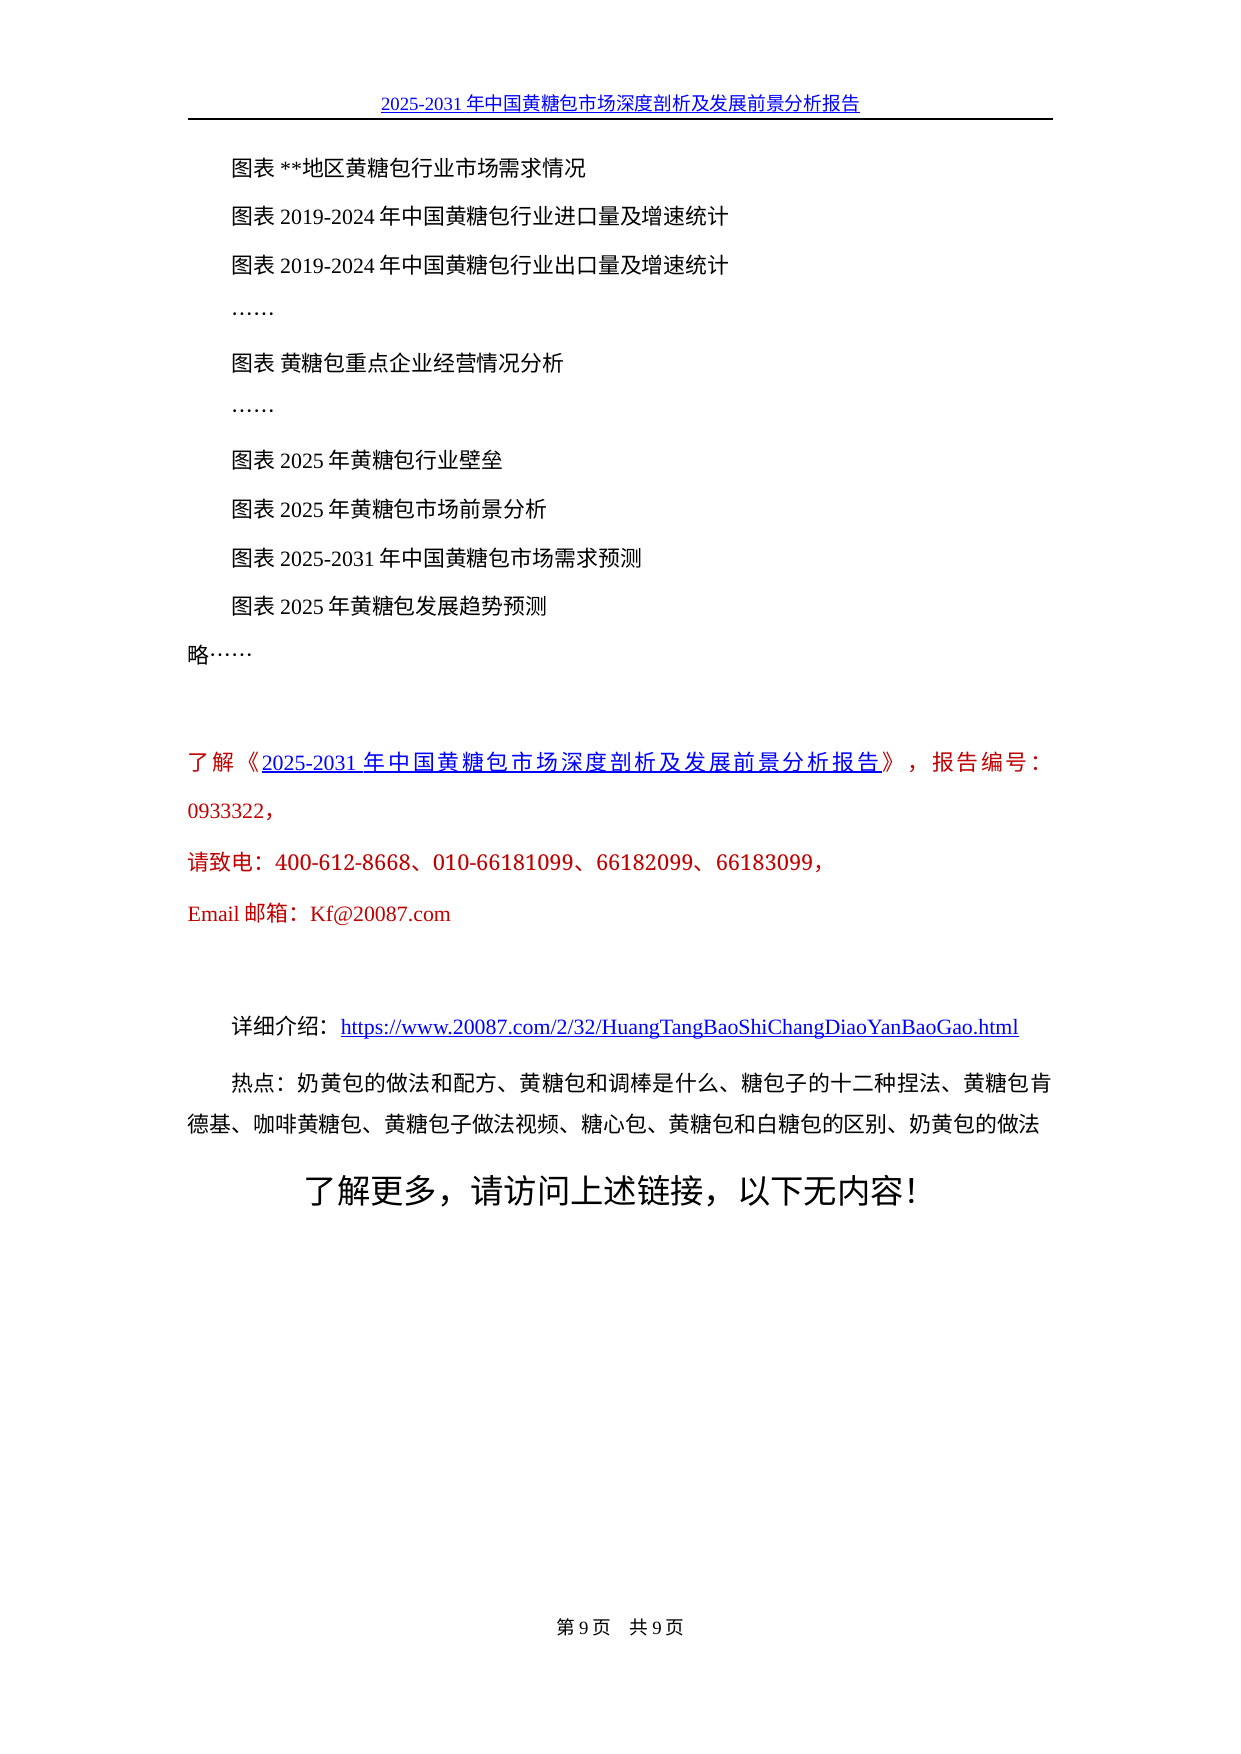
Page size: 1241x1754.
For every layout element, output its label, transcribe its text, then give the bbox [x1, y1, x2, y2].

text Email邮箱：Kf@20087.com [187, 896, 1053, 928]
title 了解更多，请访问上述链接，以下无内容！ [187, 1156, 1053, 1221]
text 详细介绍：https://www.20087.com/2/32/HuangTangBaoShiChangDiaoYanBaoGao.html [187, 1009, 1053, 1041]
text 请致电：400-612-8668、010-66181099、66182099、66183099， [187, 844, 1053, 877]
text 热点：奶黄包的做法和配方、黄糖包和调棒是什么、糖包子的十二种捏法、黄糖包肯德基、咖啡黄糖包、黄糖包子做法视频、糖心包、黄糖包和白糖包的区别、奶黄包的做法 [187, 1066, 1053, 1139]
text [187, 150, 1053, 670]
text 了解《2025-2031年中国黄糖包市场深度剖析及发展前景分析报告》，报告编号：0933322， [187, 744, 1053, 825]
